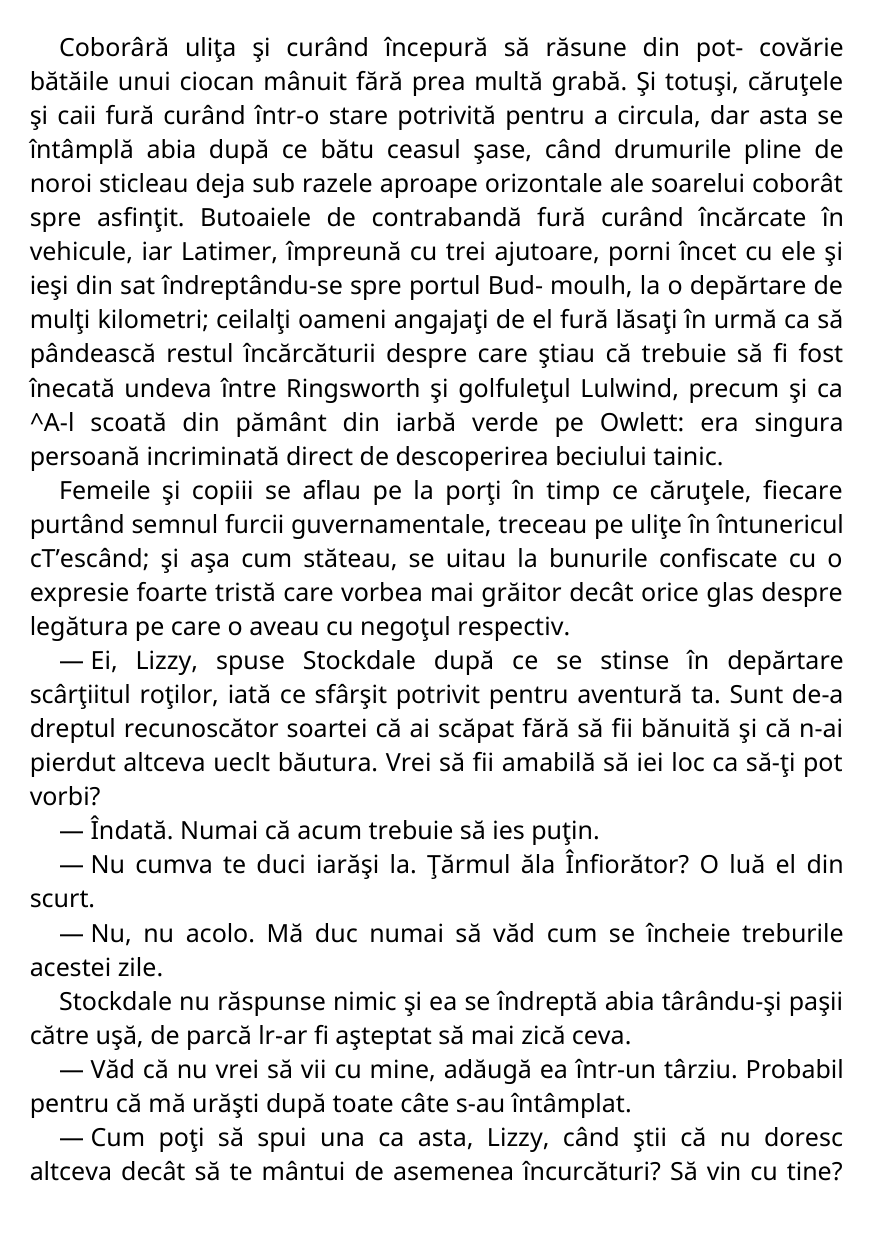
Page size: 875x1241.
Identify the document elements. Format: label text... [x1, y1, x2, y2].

text Stockdale nu răspunse nimic şi ea se îndreptă abia târându-şi paşii către uşă, de parcă lr-ar fi aşteptat să mai zică ceva. [29, 983, 844, 1051]
text — Văd că nu vrei să vii cu mine, adăugă ea într-un târziu. Probabil pentru că mă urăşti după toate câte s-au întâmplat. [29, 1051, 844, 1119]
text — Îndată. Numai că acum trebuie să ies puţin. [29, 813, 844, 847]
text Coborâră uliţa şi curând începură să răsune din pot- covărie bătăile unui ciocan mânuit fără prea multă grabă. Şi totuşi, căruţele şi caii fură curând într-o stare potrivită pentru a circula, dar asta se întâmplă abia după ce bătu ceasul şase, când drumurile pline de noroi sticleau deja sub razele aproape orizontale ale soarelui coborât spre asfinţit. Butoaiele de contrabandă fură curând încărcate în vehicule, iar Latimer, împreună cu trei ajutoare, porni încet cu ele şi ieşi din sat îndreptându-se spre portul Bud- moulh, la o depărtare de mulţi kilometri; ceilalţi oameni angajaţi de el fură lăsaţi în urmă ca să pândească restul încărcăturii despre care ştiau că trebuie să fi fost înecată undeva între Ringsworth şi golfuleţul Lulwind, precum şi ca ^A-l scoată din pământ din iarbă verde pe Owlett: era singura persoană incriminată direct de descoperirea beciului tainic. [29, 29, 844, 472]
text — Ei, Lizzy, spuse Stockdale după ce se stinse în depărtare scârţiitul roţilor, iată ce sfârşit potrivit pentru aventură ta. Sunt de-a dreptul recunoscător soartei că ai scăpat fără să fii bănuită şi că n-ai pierdut altceva ueclt băutura. Vrei să fii amabilă să iei loc ca să-ţi pot vorbi? [29, 643, 844, 813]
text — Nu, nu acolo. Mă duc numai să văd cum se încheie treburile acestei zile. [29, 915, 844, 983]
text — Nu cumva te duci iarăşi la. Ţărmul ăla Înfiorător? O luă el din scurt. [29, 847, 844, 915]
text Femeile şi copiii se aflau pe la porţi în timp ce căruţele, fiecare purtând semnul furcii guvernamentale, treceau pe uliţe în întunericul cT’escând; şi aşa cum stăteau, se uitau la bunurile confiscate cu o expresie foarte tristă care vorbea mai grăitor decât orice glas despre legătura pe care o aveau cu negoţul respectiv. [29, 472, 844, 643]
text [29, 1119, 844, 1188]
